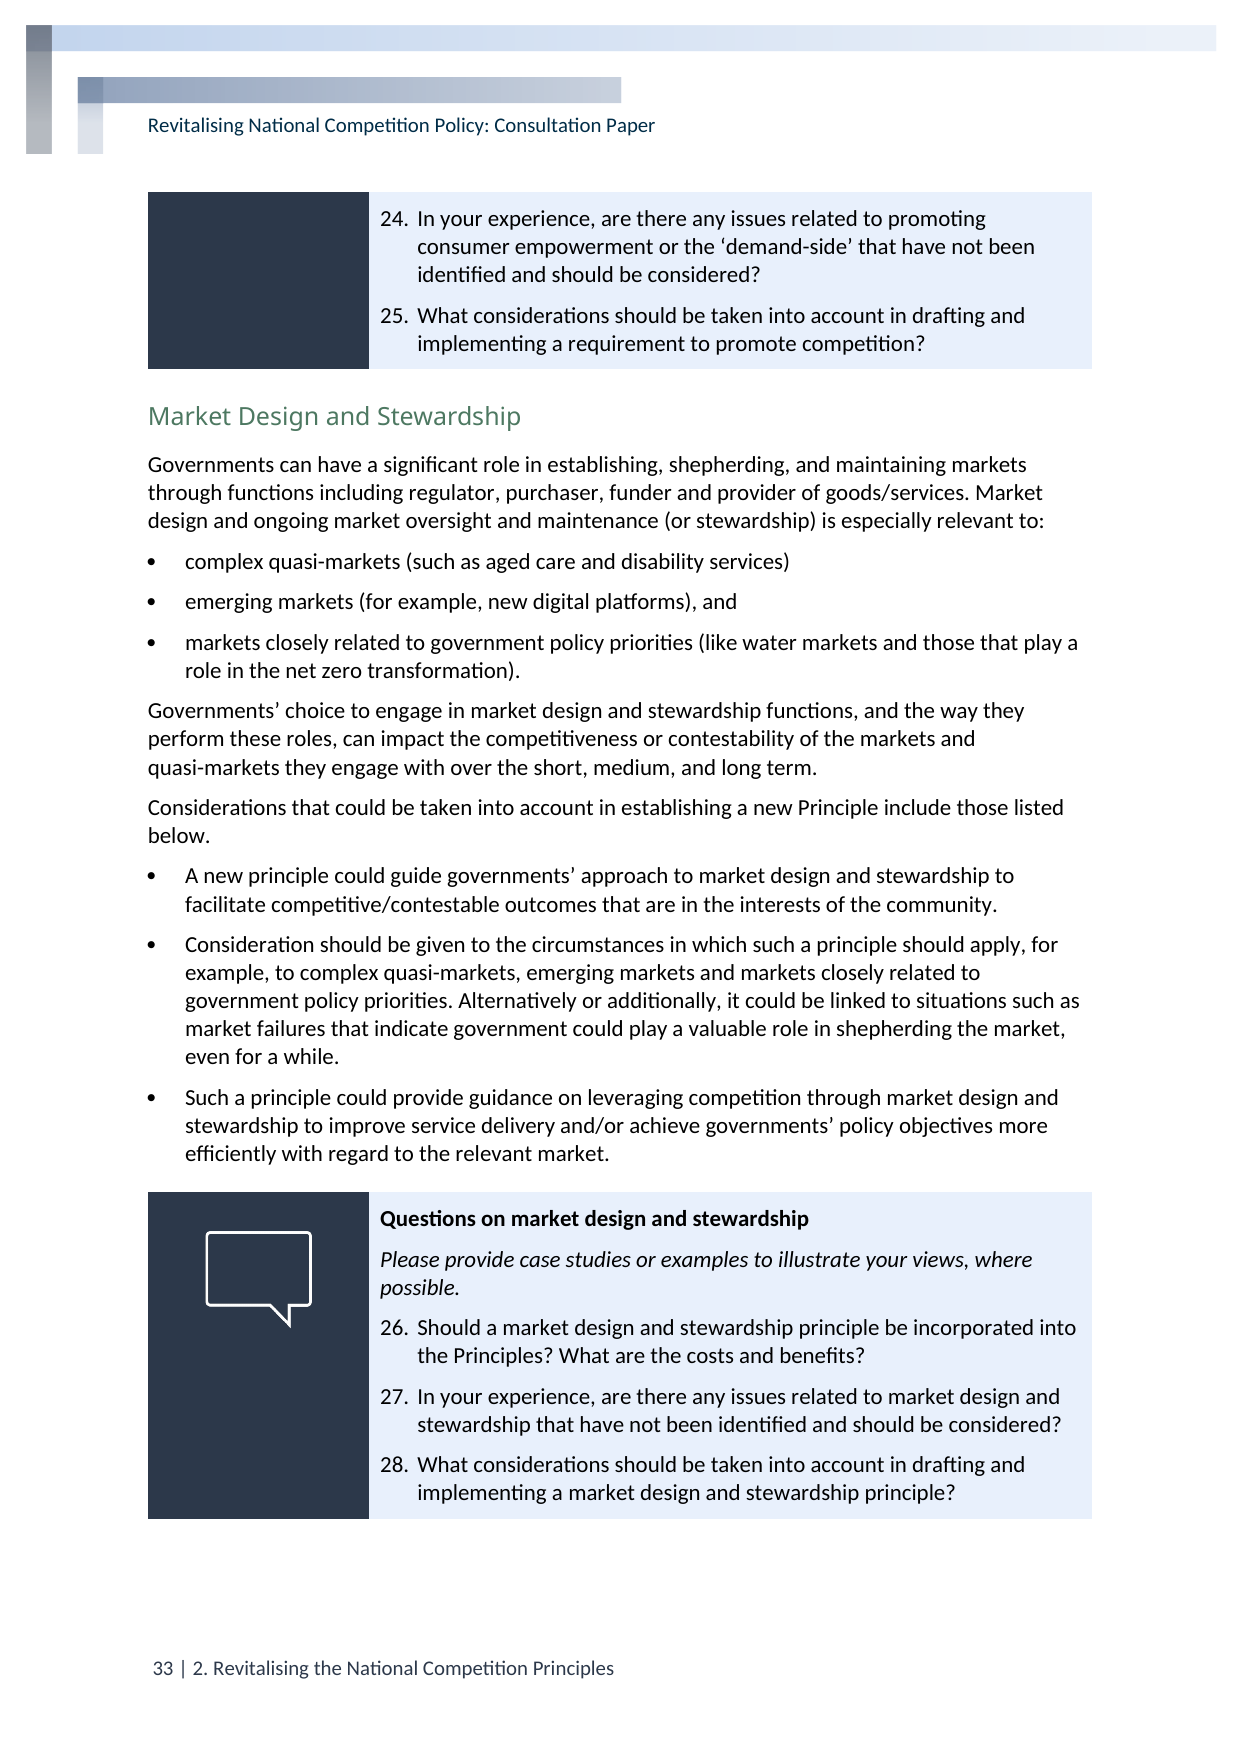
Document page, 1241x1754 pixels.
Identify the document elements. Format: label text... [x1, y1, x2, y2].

list Such a principle could provide guidance on leveraging competition through market design and stewardship to improve service delivery and/or achieve governments’ policy objectives more efficiently with regard to the relevant market. [148, 1083, 1093, 1167]
table_header [148, 192, 369, 369]
text Governments can have a significant role in establishing, shepherding, and maintaining markets through functions including regulator, purchaser, funder and provider of goods/services. Market design and ongoing market oversight and maintenance (or stewardship) is especially relevant to: [148, 450, 1093, 534]
list A new principle could guide governments’ approach to market design and stewardship to facilitate competitive/contestable outcomes that are in the interests of the community. [148, 862, 1093, 918]
subtitle Market Design and Stewardship [148, 399, 1093, 433]
list Consideration should be given to the circumstances in which such a principle should apply, for example, to complex quasi-markets, emerging markets and markets closely related to government policy priorities. Alternatively or additionally, it could be linked to situations such as market failures that indicate government could play a valuable role in shepherding the market, even for a while. [148, 930, 1093, 1070]
table_header [148, 1192, 369, 1519]
list complex quasi-markets (such as aged care and disability services) [148, 547, 1093, 575]
table_header Questions on market design and stewardship Please provide case studies or examples to illustrate your views, where possible. Should a market design and stewardship principle be incorporated into the Principles? What are the costs and benefits? In your experience, are there any issues related to market design and stewardship that have not been identified and should be considered? What considerations should be taken into account in drafting and implementing a market design and stewardship principle? [369, 1192, 1092, 1519]
list markets closely related to government policy priorities (like water markets and those that play a role in the net zero transformation). [148, 628, 1093, 684]
text Considerations that could be taken into account in establishing a new Principle include those listed below. [148, 793, 1093, 849]
text Governments’ choice to engage in market design and stewardship functions, and the way they perform these roles, can impact the competitiveness or contestability of the markets and quasi-markets they engage with over the short, medium, and long term. [148, 697, 1093, 781]
picture [183, 1204, 334, 1355]
picture [0, 0, 1241, 154]
list emerging markets (for example, new digital platforms), and [148, 587, 1093, 616]
